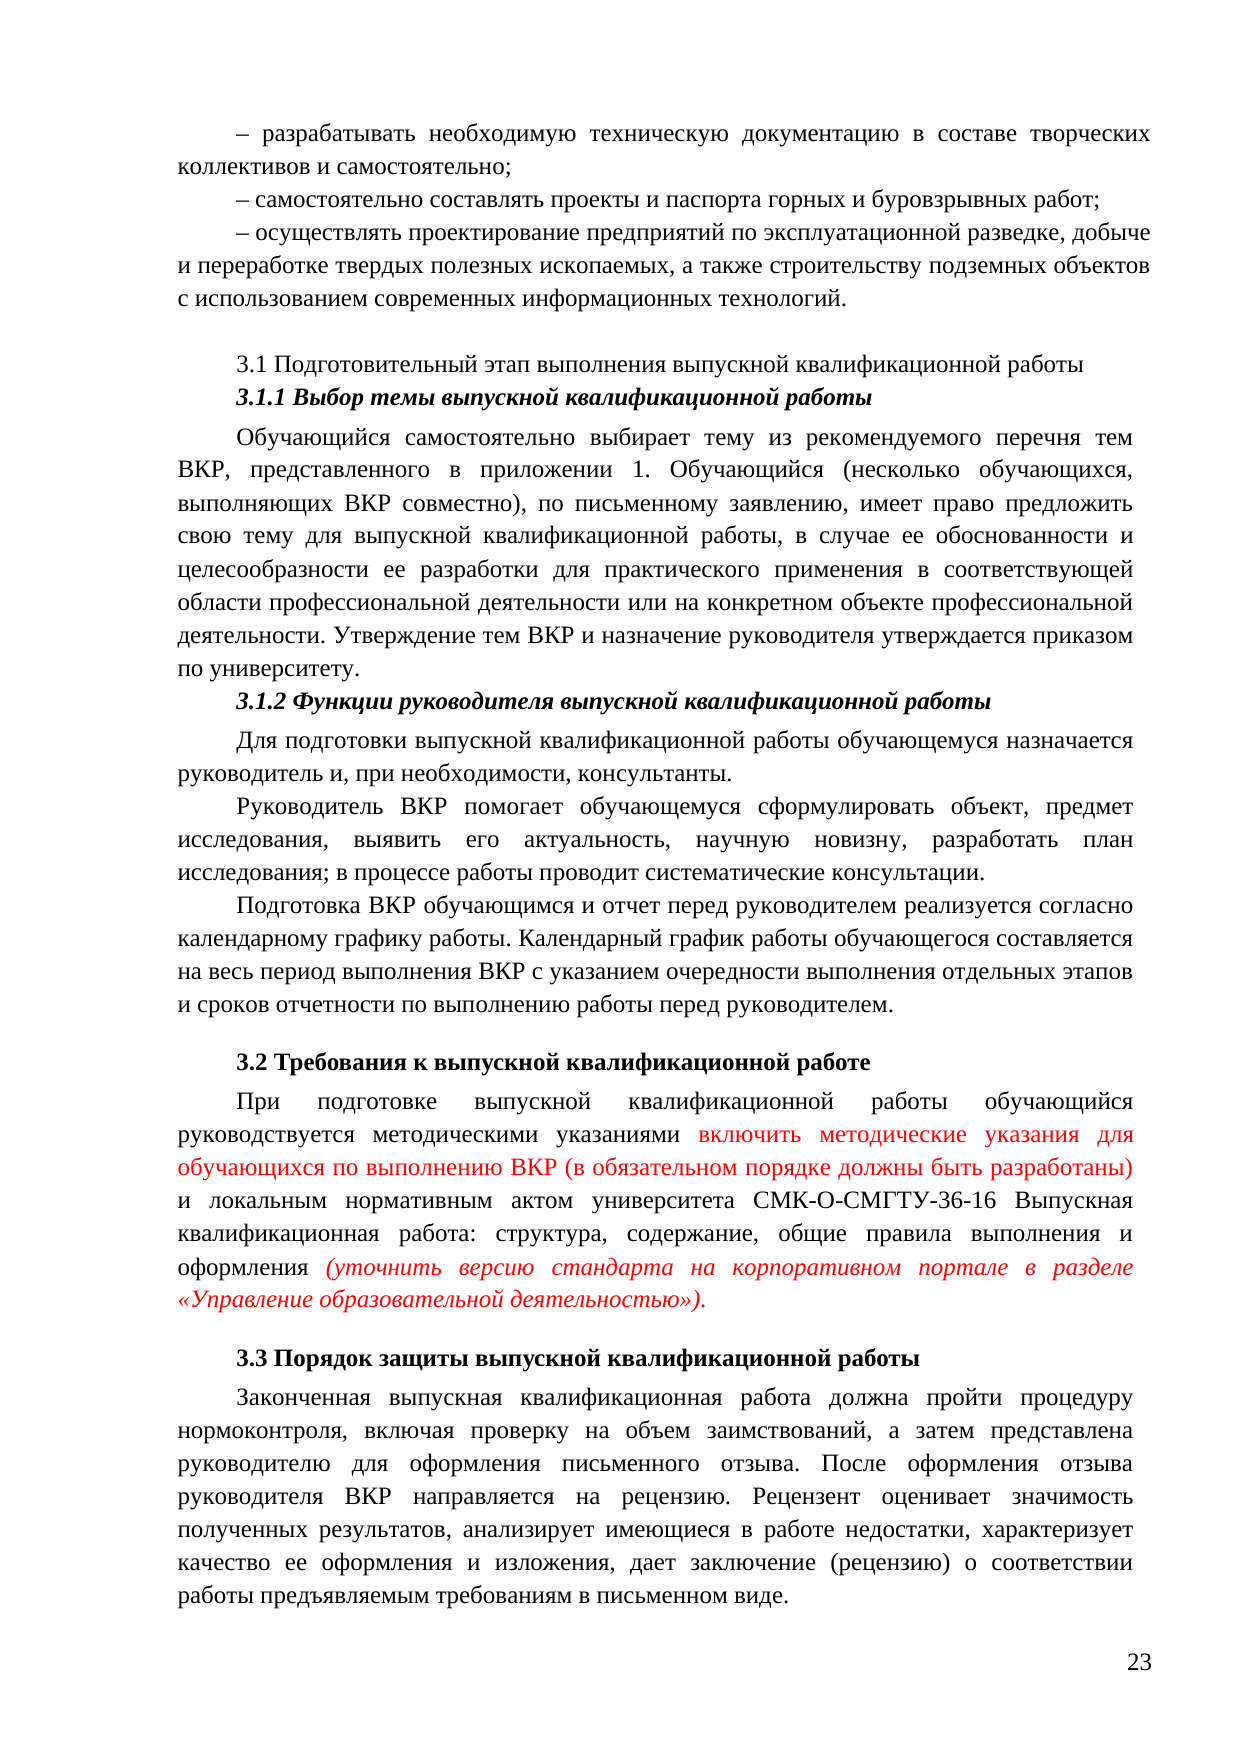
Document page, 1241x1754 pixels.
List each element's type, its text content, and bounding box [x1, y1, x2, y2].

text Для подготовки выпускной квалификационной работы обучающемуся назначается руководитель и, при необходимости, консультанты. [177, 725, 1134, 787]
text – разрабатывать необходимую техническую документацию в составе творческих коллективов и самостоятельно; [177, 118, 1152, 180]
text Руководитель ВКР помогает обучающемуся сформулировать объект, предмет исследования, выявить его актуальность, научную новизну, разработать план исследования; в процессе работы проводит систематические консультации. [177, 791, 1134, 886]
text При подготовке выпускной квалификационной работы обучающийся руководствуется методическими указаниями включить методические указания для обучающихся по выполнению ВКР (в обязательном порядке должны быть разработаны) и локальным нормативным актом университета СМК-О-СМГТУ-36-16 Выпускная квалификационная работа: структура, содержание, общие правила выполнения и оформления (уточнить версию стандарта на корпоративном портале в разделе «Управление образовательной деятельностью»). [177, 1086, 1134, 1313]
text Обучающийся самостоятельно выбирает тему из рекомендуемого перечня тем ВКР, представленного в приложении 1. Обучающийся (несколько обучающихся, выполняющих ВКР совместно), по письменному заявлению, имеет право предложить свою тему для выпускной квалификационной работы, в случае ее обоснованности и целесообразности ее разработки для практического применения в соответствующей области профессиональной деятельности или на конкретном объекте профессиональной деятельности. Утверждение тем ВКР и назначение руководителя утверждается приказом по университету. [177, 422, 1134, 681]
text 3.1 Подготовительный этап выполнения выпускной квалификационной работы [177, 349, 1152, 378]
subtitle 3.2 Требования к выпускной квалификационной работе [177, 1047, 1152, 1076]
text Законченная выпускная квалификационная работа должна пройти процедуру нормоконтроля, включая проверку на объем заимствований, а затем представлена руководителю для оформления письменного отзыва. После оформления отзыва руководителя ВКР направляется на рецензию. Рецензент оценивает значимость полученных результатов, анализирует имеющиеся в работе недостатки, характеризует качество ее оформления и изложения, дает заключение (рецензию) о соответствии работы предъявляемым требованиям в письменном виде. [177, 1382, 1134, 1609]
text Подготовка ВКР обучающимся и отчет перед руководителем реализуется согласно календарному графику работы. Календарный график работы обучающегося составляется на весь период выполнения ВКР с указанием очередности выполнения отдельных этапов и сроков отчетности по выполнению работы перед руководителем. [177, 890, 1134, 1018]
subtitle 3.3 Порядок защиты выпускной квалификационной работы [177, 1343, 1152, 1371]
subtitle 3.1.2 Функции руководителя выпускной квалификационной работы [177, 686, 1152, 714]
text – самостоятельно составлять проекты и паспорта горных и буровзрывных работ; [177, 184, 1152, 213]
subtitle 3.1.1 Выбор темы выпускной квалификационной работы [177, 382, 1152, 411]
text – осуществлять проектирование предприятий по эксплуатационной разведке, добыче и переработке твердых полезных ископаемых, а также строительству подземных объектов с использованием современных информационных технологий. [177, 217, 1152, 312]
